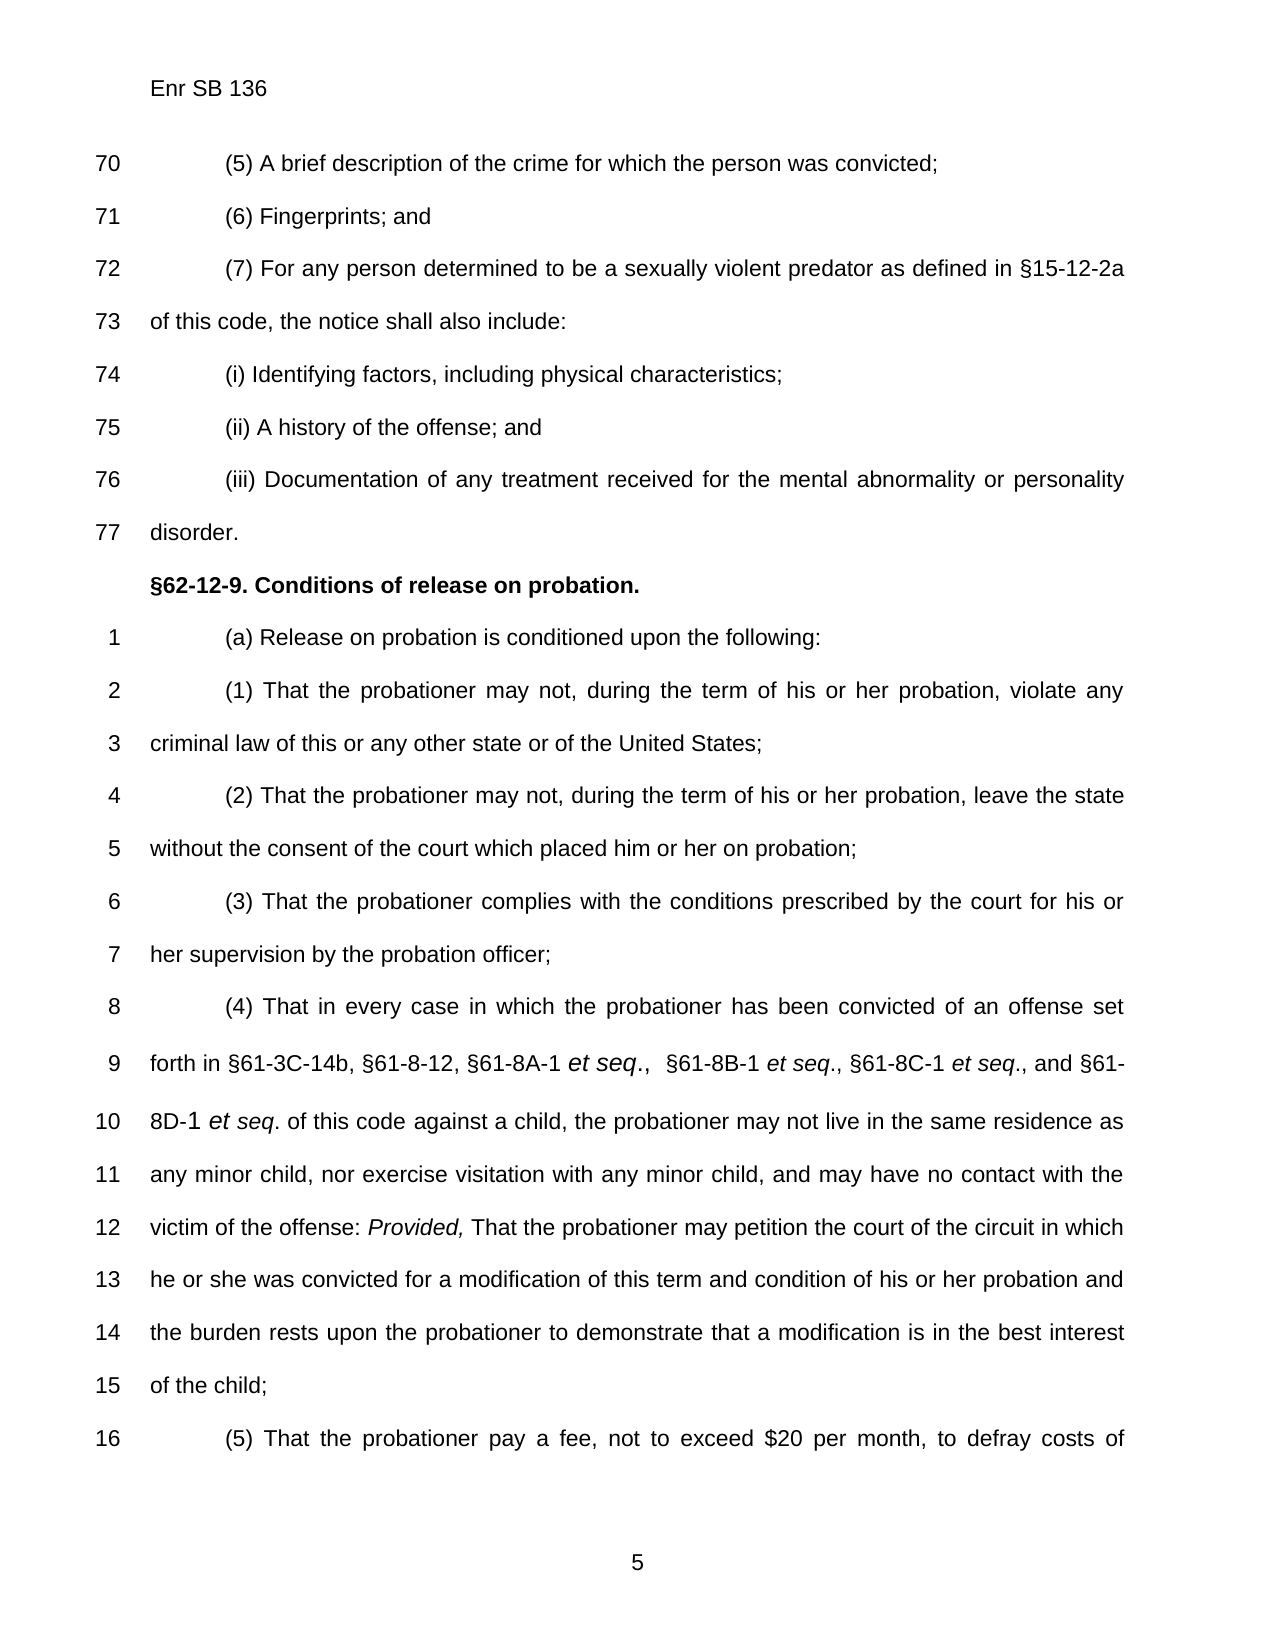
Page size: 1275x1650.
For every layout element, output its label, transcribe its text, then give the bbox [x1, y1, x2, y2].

text (i) Identifying factors, including physical characteristics; [150, 361, 1125, 387]
text (2) That the probationer may not, during the term of his or her probation, leave the state without the consent of the court which placed him or her on probation; [150, 782, 1125, 862]
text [150, 1424, 1125, 1451]
text (iii) Documentation of any treatment received for the mental abnormality or personality disorder. [150, 466, 1125, 545]
text (a) Release on probation is conditioned upon the following: [150, 624, 1125, 651]
text (3) That the probationer complies with the conditions prescribed by the court for his or her supervision by the probation officer; [150, 888, 1125, 967]
text (ii) A history of the offense; and [150, 413, 1125, 440]
text (6) Fingerprints; and [150, 203, 1125, 229]
text (7) For any person determined to be a sexually violent predator as defined in §15-12-2a of this code, the notice shall also include: [150, 255, 1125, 334]
subtitle §62-12-9. Conditions of release on probation. [150, 572, 1125, 598]
text (1) That the probationer may not, during the term of his or her probation, violate any criminal law of this or any other state or of the United States; [150, 677, 1125, 756]
text (5) A brief description of the crime for which the person was convicted; [150, 150, 1125, 176]
text (4) That in every case in which the probationer has been convicted of an offense set forth in §61-3C-14b, §61-8-12, §61-8A-1 et seq., §61-8B-1 et seq., §61-8C-1 et seq., and §61-8D-1 et seq. of this code against a child, the probationer may not live in the same residence as any minor child, nor exercise visitation with any minor child, and may have no contact with the victim of the offense: Provided, That the probationer may petition the court of the circuit in which he or she was convicted for a modification of this term and condition of his or her probation and the burden rests upon the probationer to demonstrate that a modification is in the best interest of the child; [150, 993, 1125, 1398]
